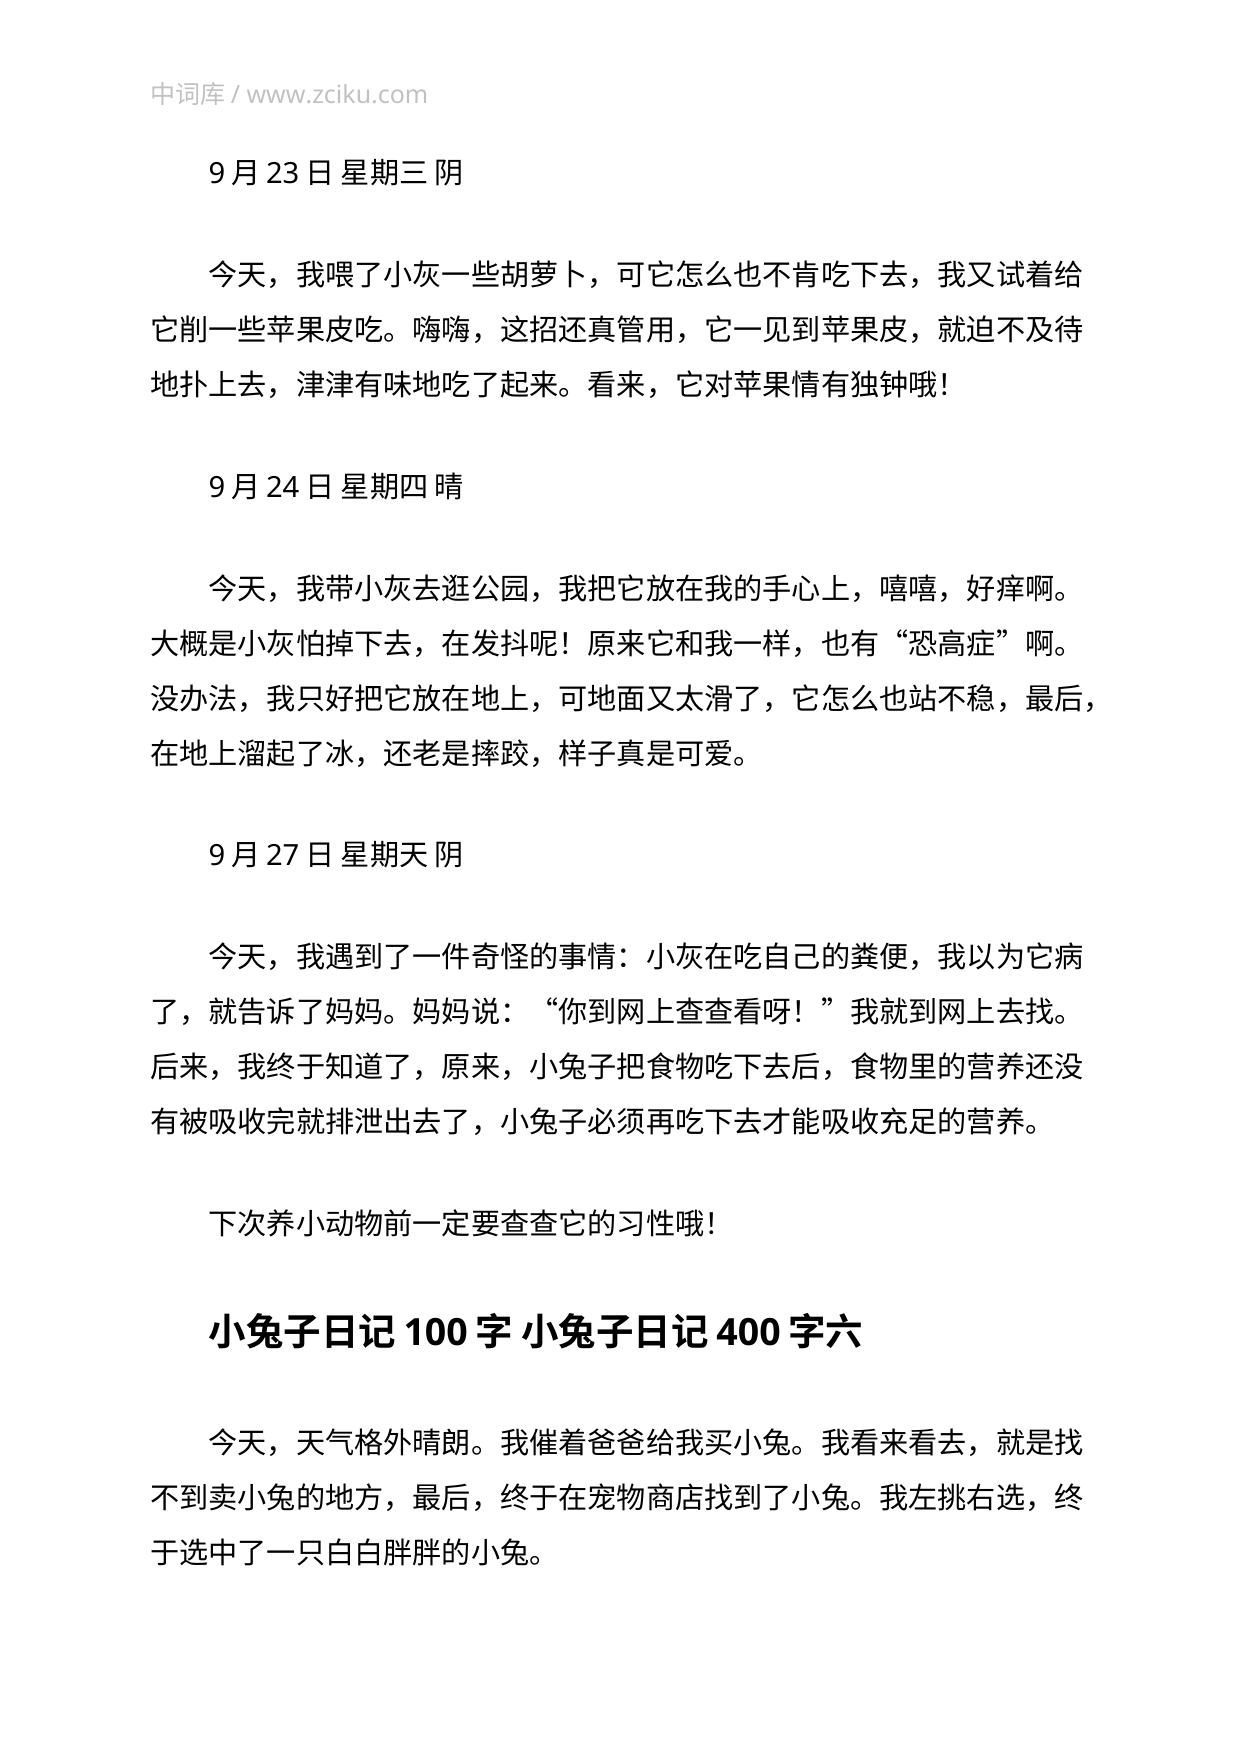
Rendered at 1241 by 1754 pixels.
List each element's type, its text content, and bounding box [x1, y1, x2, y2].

text 今天，我遇到了一件奇怪的事情：小灰在吃自己的粪便，我以为它病了，就告诉了妈妈。妈妈说：“你到网上查查看呀！”我就到网上去找。后来，我终于知道了，原来，小兔子把食物吃下去后，食物里的营养还没有被吸收完就排泄出去了，小兔子必须再吃下去才能吸收充足的营养。 [150, 934, 1090, 1141]
text 9月23日 星期三 阴 [150, 150, 1090, 192]
text 今天，我喂了小灰一些胡萝卜，可它怎么也不肯吃下去，我又试着给它削一些苹果皮吃。嗨嗨，这招还真管用，它一见到苹果皮，就迫不及待地扑上去，津津有味地吃了起来。看来，它对苹果情有独钟哦！ [150, 252, 1090, 404]
text 今天，我带小灰去逛公园，我把它放在我的手心上，嘻嘻，好痒啊。大概是小灰怕掉下去，在发抖呢！原来它和我一样，也有“恐高症”啊。没办法，我只好把它放在地上，可地面又太滑了，它怎么也站不稳，最后，在地上溜起了冰，还老是摔跤，样子真是可爱。 [150, 566, 1090, 772]
text 小兔子日记100字 小兔子日记400字六 [150, 1302, 1090, 1357]
text 9月24日 星期四 晴 [150, 463, 1090, 506]
text 9月27日 星期天 阴 [150, 832, 1090, 874]
text 下次养小动物前一定要查查它的习性哦！ [150, 1200, 1090, 1243]
text 今天，天气格外晴朗。我催着爸爸给我买小兔。我看来看去，就是找不到卖小兔的地方，最后，终于在宠物商店找到了小兔。我左挑右选，终于选中了一只白白胖胖的小兔。 [150, 1420, 1090, 1572]
